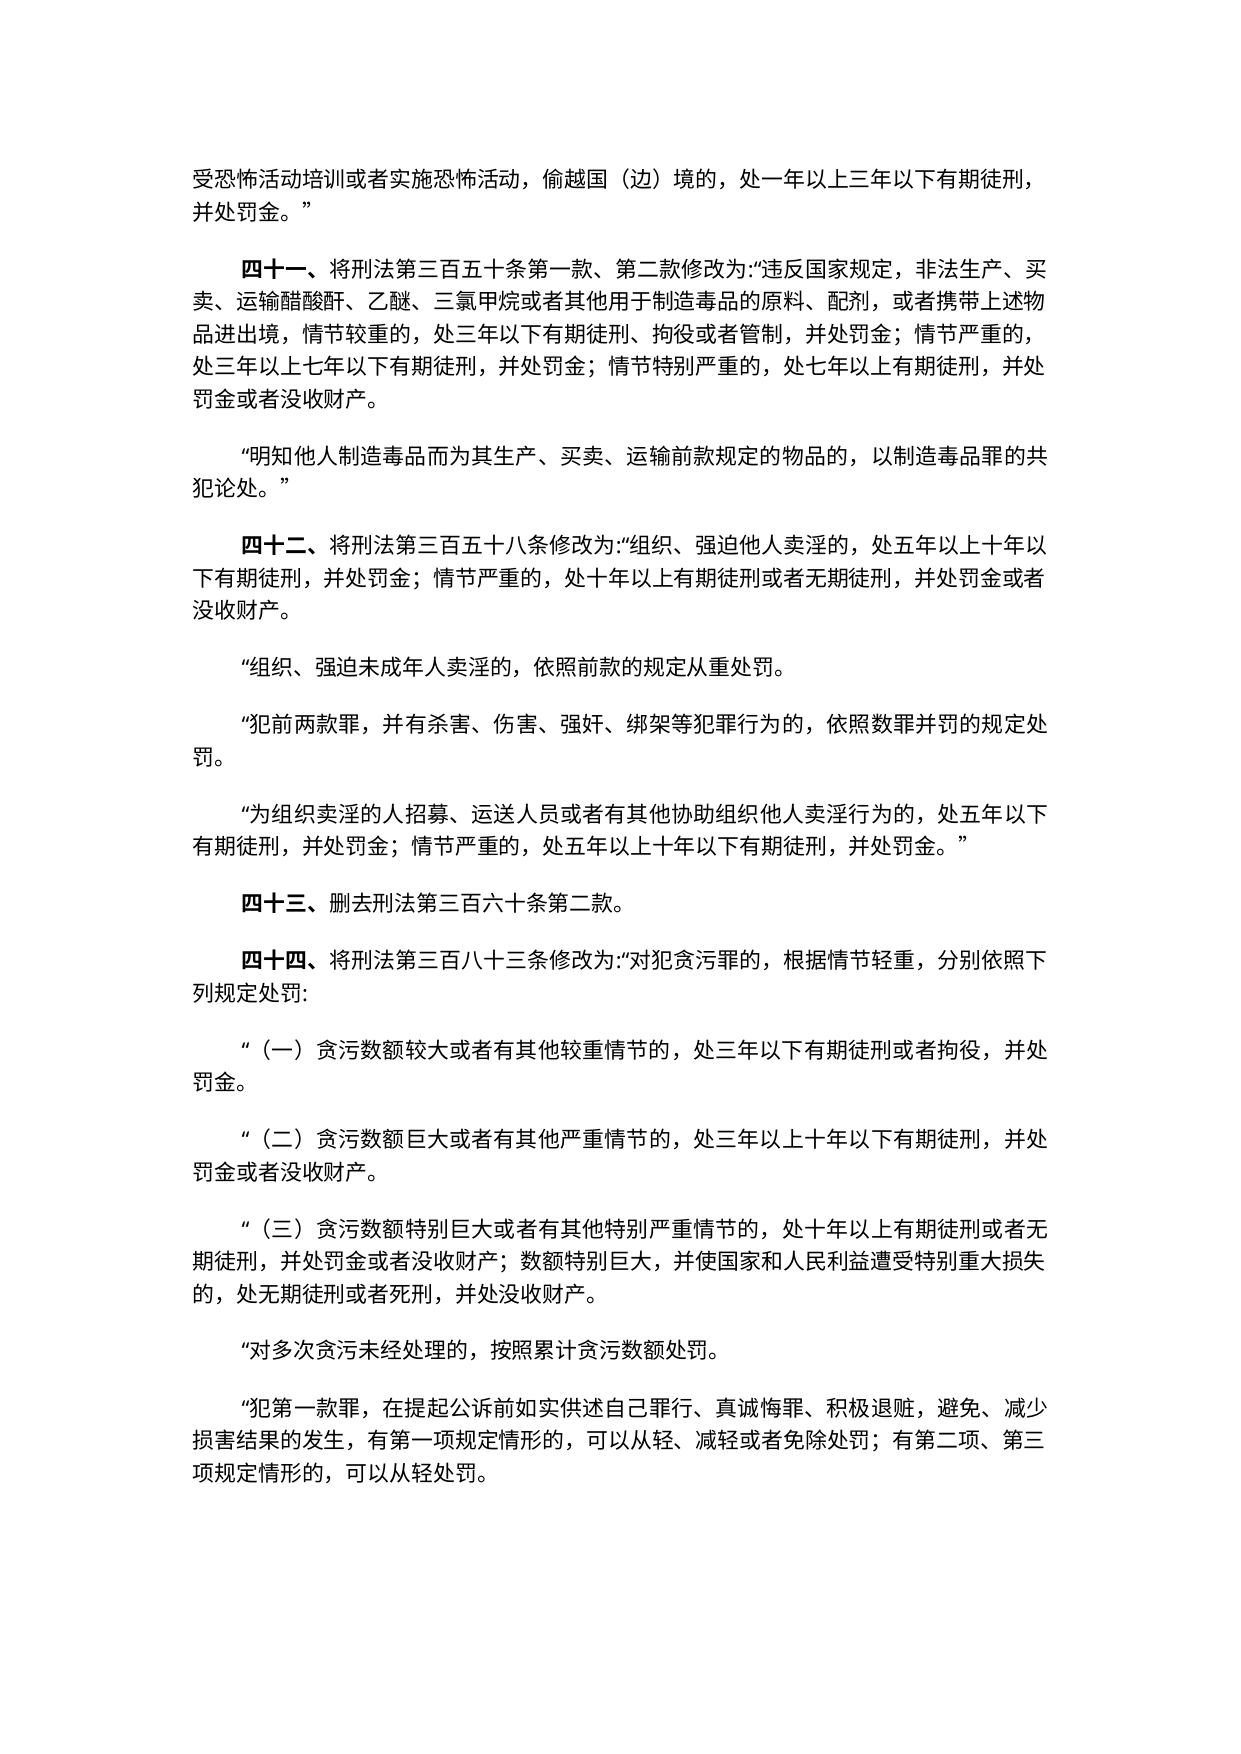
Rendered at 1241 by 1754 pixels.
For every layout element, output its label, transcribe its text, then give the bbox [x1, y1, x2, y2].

text 四十一、将刑法第三百五十条第一款、第二款修改为:“违反国家规定，非法生产、买卖、运输醋酸酐、乙醚、三氯甲烷或者其他用于制造毒品的原料、配剂，或者携带上述物品进出境，情节较重的，处三年以下有期徒刑、拘役或者管制，并处罚金；情节严重的，处三年以上七年以下有期徒刑，并处罚金；情节特别严重的，处七年以上有期徒刑，并处罚金或者没收财产。 [192, 251, 1048, 414]
text 四十三、删去刑法第三百六十条第二款。 [192, 886, 1048, 918]
text “对多次贪污未经处理的，按照累计贪污数额处罚。 [192, 1333, 1048, 1366]
text “犯第一款罪，在提起公诉前如实供述自己罪行、真诚悔罪、积极退赃，避免、减少损害结果的发生，有第一项规定情形的，可以从轻、减轻或者免除处罚；有第二项、第三项规定情形的，可以从轻处罚。 [192, 1390, 1048, 1488]
text “组织、强迫未成年人卖淫的，依照前款的规定从重处罚。 [192, 650, 1048, 682]
text “（二）贪污数额巨大或者有其他严重情节的，处三年以上十年以下有期徒刑，并处罚金或者没收财产。 [192, 1122, 1048, 1187]
text 四十四、将刑法第三百八十三条修改为:“对犯贪污罪的，根据情节轻重，分别依照下列规定处罚: [192, 943, 1048, 1008]
text “为组织卖淫的人招募、运送人员或者有其他协助组织他人卖淫行为的，处五年以下有期徒刑，并处罚金；情节严重的，处五年以上十年以下有期徒刑，并处罚金。” [192, 796, 1048, 861]
text “（三）贪污数额特别巨大或者有其他特别严重情节的，处十年以上有期徒刑或者无期徒刑，并处罚金或者没收财产；数额特别巨大，并使国家和人民利益遭受特别重大损失的，处无期徒刑或者死刑，并处没收财产。 [192, 1211, 1048, 1309]
text “犯前两款罪，并有杀害、伤害、强奸、绑架等犯罪行为的，依照数罪并罚的规定处罚。 [192, 707, 1048, 772]
text “（一）贪污数额较大或者有其他较重情节的，处三年以下有期徒刑或者拘役，并处罚金。 [192, 1032, 1048, 1097]
text “明知他人制造毒品而为其生产、买卖、运输前款规定的物品的，以制造毒品罪的共犯论处。” [192, 438, 1048, 503]
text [192, 162, 1048, 227]
text 四十二、将刑法第三百五十八条修改为:“组织、强迫他人卖淫的，处五年以上十年以下有期徒刑，并处罚金；情节严重的，处十年以上有期徒刑或者无期徒刑，并处罚金或者没收财产。 [192, 528, 1048, 625]
